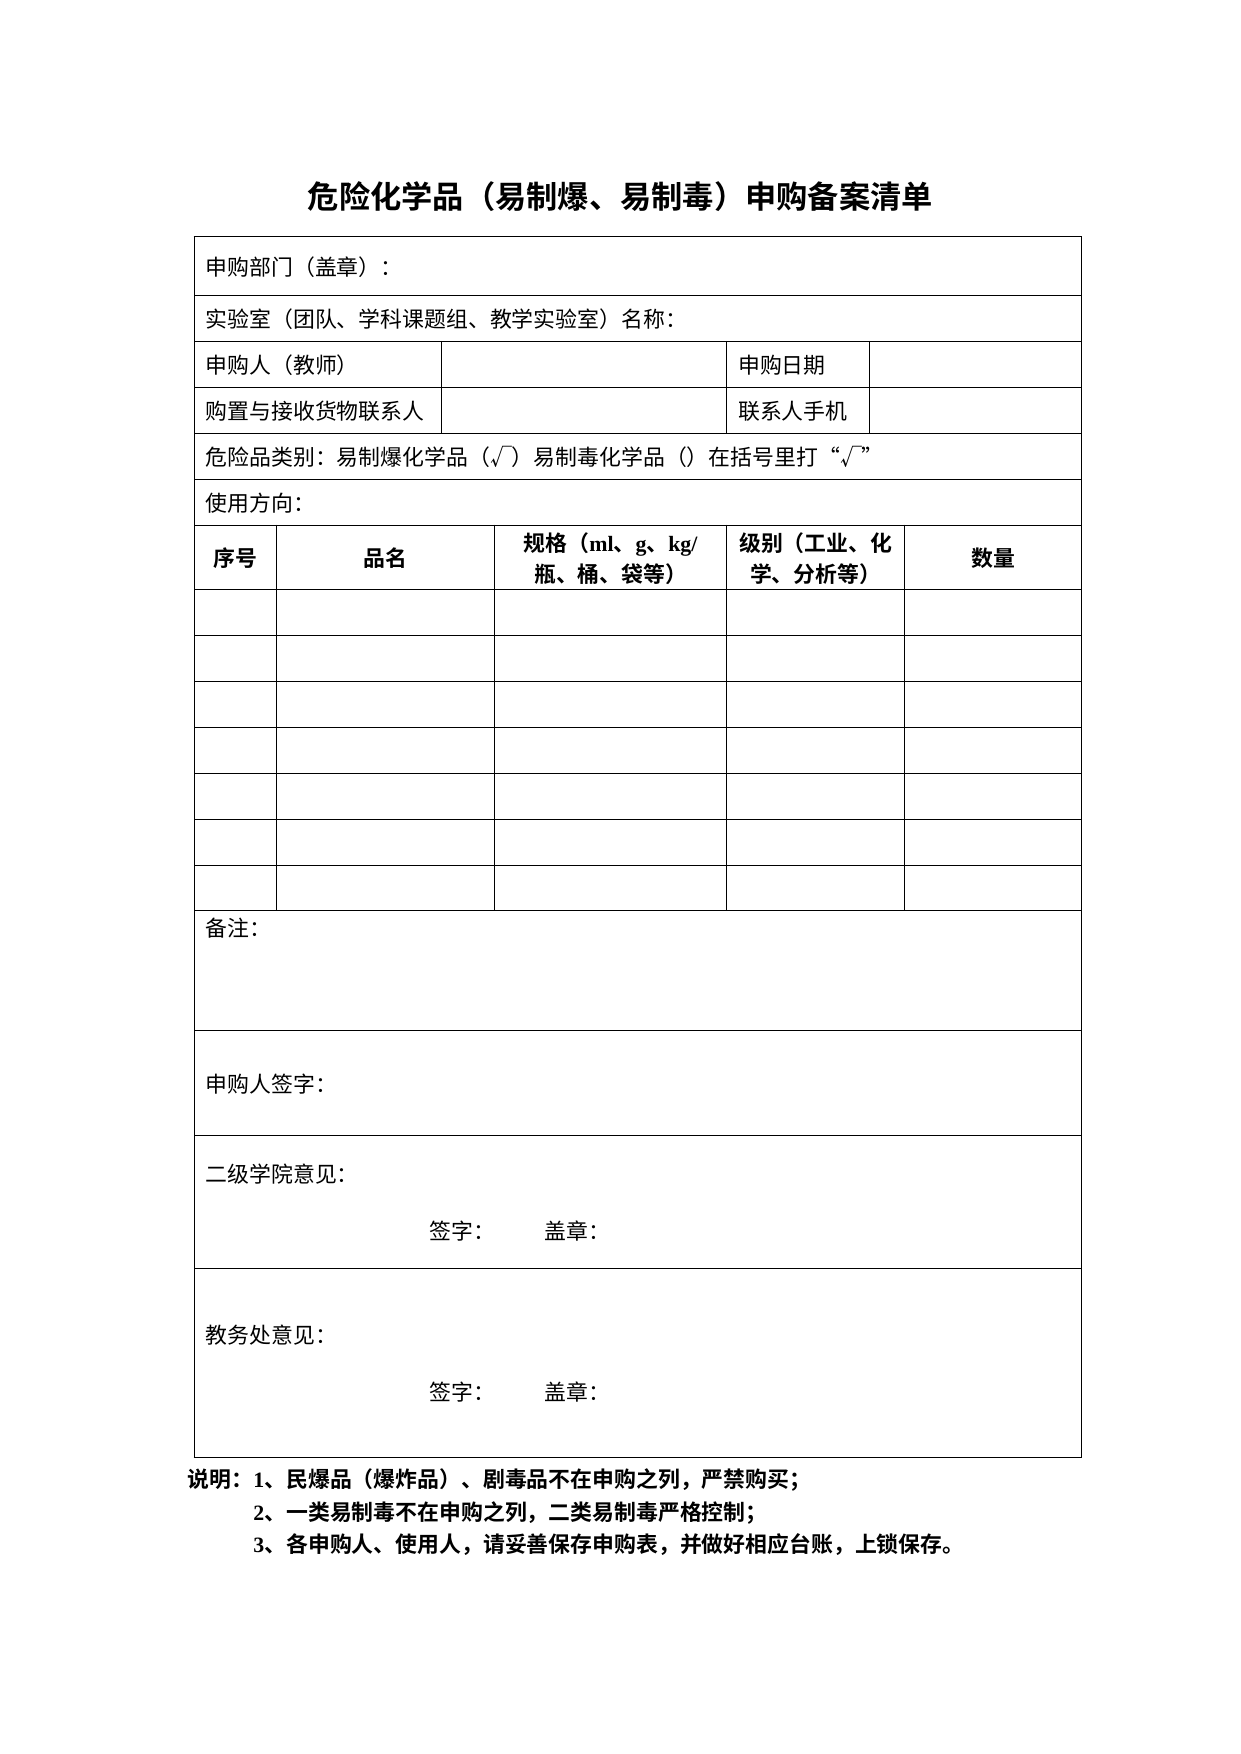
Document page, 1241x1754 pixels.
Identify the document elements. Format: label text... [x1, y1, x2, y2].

table_cell [195, 636, 276, 681]
table_cell 危险品类别：易制爆化学品（√）易制毒化学品（）在括号里打“√” [195, 434, 1081, 478]
table_cell [495, 636, 726, 681]
table_cell [277, 728, 494, 773]
table_cell [277, 866, 494, 910]
table_cell [442, 342, 726, 387]
table_cell 数量 [905, 526, 1081, 589]
table_cell [195, 682, 276, 727]
text 危险化学品（易制爆、易制毒）申购备案清单 [187, 162, 1053, 227]
list 各申购人、使用人，请妥善保存申购表，并做好相应台账，上锁保存。 [253, 1527, 1053, 1559]
table_cell [495, 820, 726, 864]
table_cell 序号 [195, 526, 276, 589]
table_cell [495, 590, 726, 635]
table_cell 二级学院意见： 签字： 盖章： [195, 1136, 1081, 1267]
table_cell [195, 590, 276, 635]
table_cell [495, 682, 726, 727]
table_cell [495, 774, 726, 818]
table_cell [727, 636, 904, 681]
table_cell [905, 728, 1081, 773]
table_cell [277, 636, 494, 681]
table_cell [727, 774, 904, 818]
table_cell [870, 388, 1081, 433]
table_cell 申购日期 [727, 342, 869, 387]
table_cell [195, 774, 276, 818]
table_cell [727, 728, 904, 773]
table_cell [277, 682, 494, 727]
table_cell [905, 866, 1081, 910]
table_cell [905, 774, 1081, 818]
table_cell 联系人手机 [727, 388, 869, 433]
table_cell [727, 820, 904, 864]
table_cell 购置与接收货物联系人 [195, 388, 441, 433]
table_cell 品名 [277, 526, 494, 589]
table_cell [495, 866, 726, 910]
table_cell [905, 590, 1081, 635]
table_cell [195, 820, 276, 864]
table_cell [727, 682, 904, 727]
table_cell [495, 728, 726, 773]
table_cell [442, 388, 726, 433]
table_cell 申购人签字： [195, 1031, 1081, 1134]
table_cell 实验室（团队、学科课题组、教学实验室）名称： [195, 296, 1081, 341]
table_cell 教务处意见： 签字： 盖章： [195, 1269, 1081, 1457]
table_cell [195, 728, 276, 773]
table_cell [277, 590, 494, 635]
table_cell [277, 774, 494, 818]
table_cell [905, 820, 1081, 864]
table_cell [905, 636, 1081, 681]
table_cell 使用方向： [195, 480, 1081, 524]
list 一类易制毒不在申购之列，二类易制毒严格控制； [253, 1494, 1053, 1527]
table_cell [195, 866, 276, 910]
text 说明：1、民爆品（爆炸品）、剧毒品不在申购之列，严禁购买； [187, 227, 1053, 1494]
table_cell [870, 342, 1081, 387]
table_cell [277, 820, 494, 864]
table_cell [727, 590, 904, 635]
table_header 申购部门（盖章）： [195, 237, 1081, 295]
table_cell 级别（工业、化学、分析等） [727, 526, 904, 589]
table_cell 备注： [195, 911, 1081, 1030]
table_cell 规格（ml、g、kg/瓶、桶、袋等） [495, 526, 726, 589]
table_cell [905, 682, 1081, 727]
table_cell 申购人（教师） [195, 342, 441, 387]
table_cell [727, 866, 904, 910]
